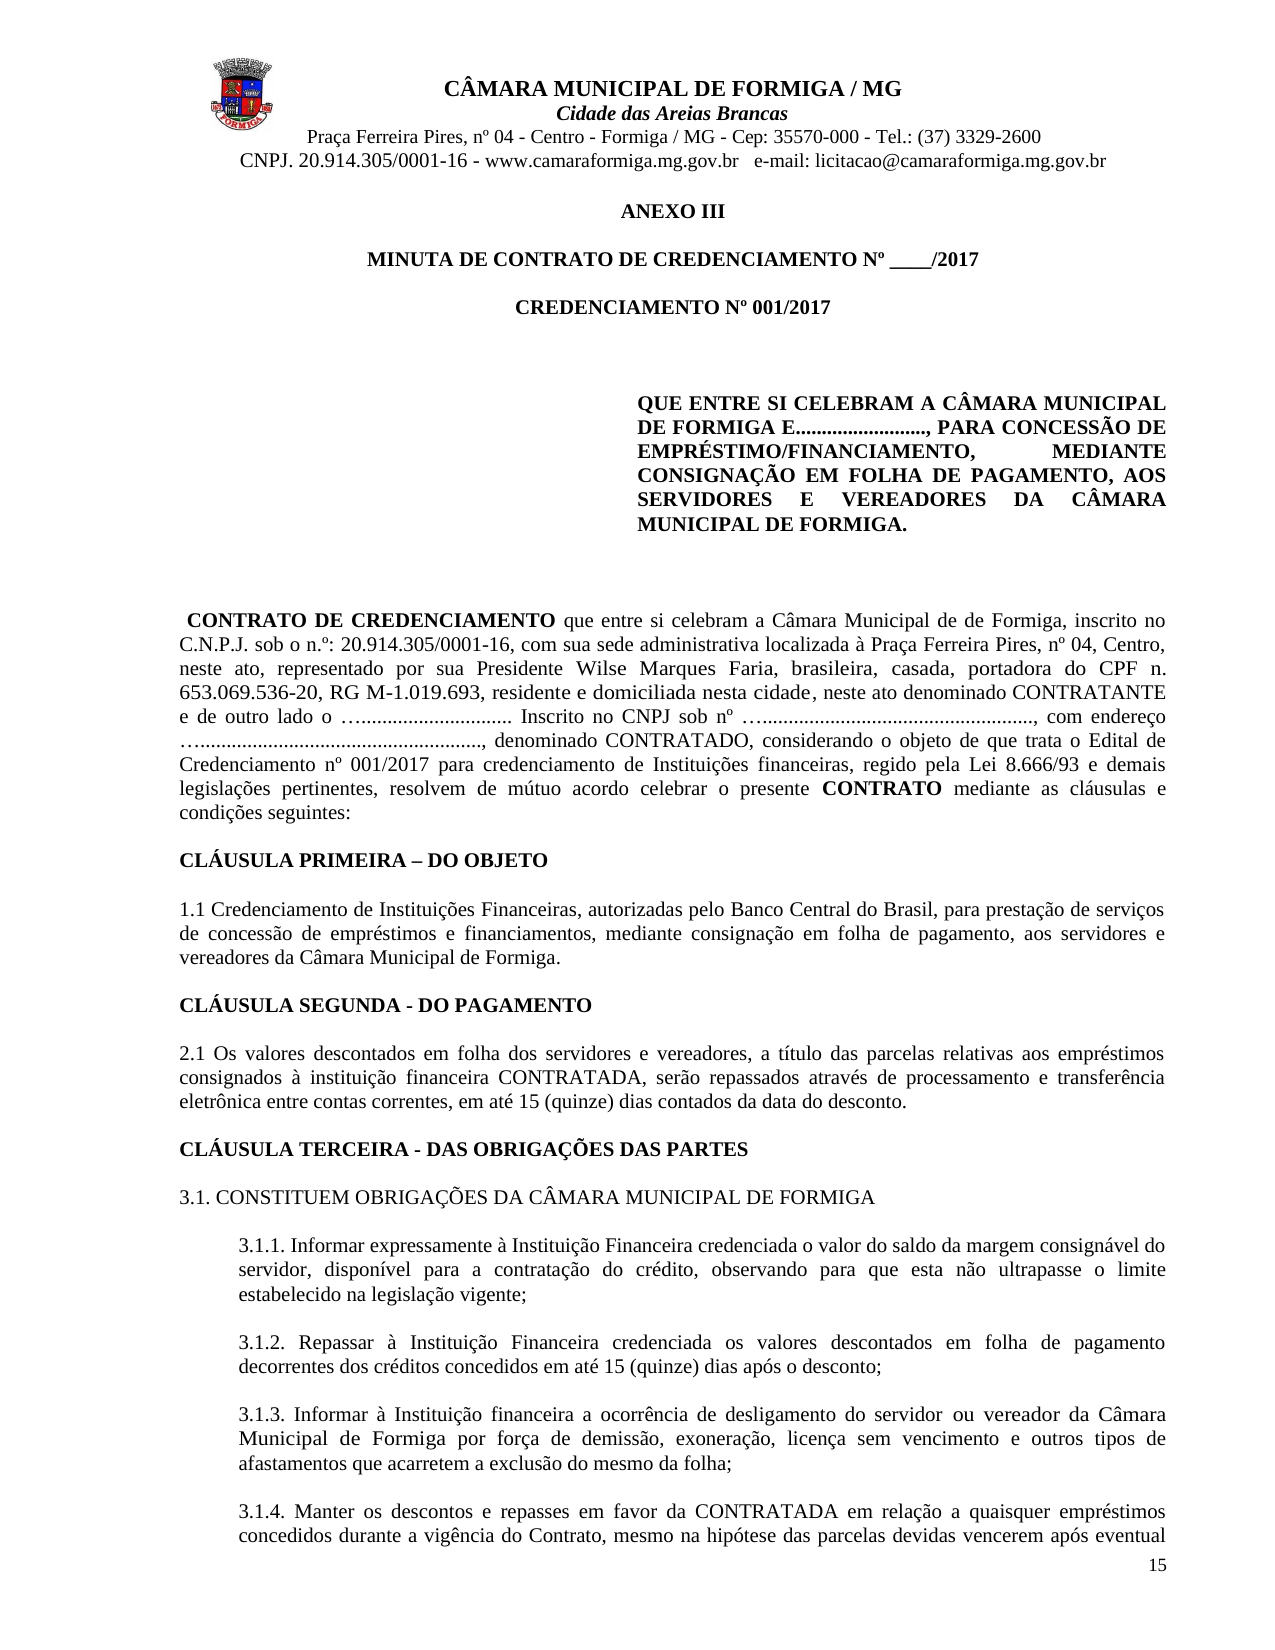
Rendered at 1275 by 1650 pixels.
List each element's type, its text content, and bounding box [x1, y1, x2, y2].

text 3.1.2. Repassar à Instituição Financeira credenciada os valores descontados em folha de pagamento decorrentes dos créditos concedidos em até 15 (quinze) dias após o desconto; [238, 1329, 1167, 1378]
text CREDENCIAMENTO Nº 001/2017 [179, 295, 1167, 319]
picture [211, 57, 274, 131]
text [238, 1499, 1167, 1547]
text 1.1 Credenciamento de Instituições Financeiras, autorizadas pelo Banco Central do Brasil, para prestação de serviços de concessão de empréstimos e financiamentos, mediante consignação em folha de pagamento, aos servidores e vereadores da Câmara Municipal de Formiga. [179, 896, 1167, 969]
text CLÁUSULA TERCEIRA - DAS OBRIGAÇÕES DAS PARTES [179, 1137, 1167, 1161]
text CONTRATO DE CREDENCIAMENTO que entre si celebram a Câmara Municipal de de Formiga, inscrito no C.N.P.J. sob o n.º: 20.914.305/0001-16, com sua sede administrativa localizada à Praça Ferreira Pires, nº 04, Centro, neste ato, representado por sua Presidente Wilse Marques Faria, brasileira, casada, portadora do CPF n. 653.069.536-20, RG M-1.019.693, residente e domiciliada nesta cidade, neste ato denominado CONTRATANTE e de outro lado o …............................. Inscrito no CNPJ sob nº …...................................................., com endereço …......................................................, denominado CONTRATADO, considerando o objeto de que trata o Edital de Credenciamento nº 001/2017 para credenciamento de Instituições financeiras, regido pela Lei 8.666/93 e demais legislações pertinentes, resolvem de mútuo acordo celebrar o presente CONTRATO mediante as cláusulas e condições seguintes: [179, 608, 1167, 824]
text CLÁUSULA SEGUNDA - DO PAGAMENTO [179, 993, 1167, 1017]
text 3.1.3. Informar à Instituição financeira a ocorrência de desligamento do servidor ou vereador da Câmara Municipal de Formiga por força de demissão, exoneração, licença sem vencimento e outros tipos de afastamentos que acarretem a exclusão do mesmo da folha; [238, 1402, 1167, 1474]
text QUE ENTRE SI CELEBRAM A CÂMARA MUNICIPAL DE FORMIGA E........................., PARA CONCESSÃO DE EMPRÉSTIMO/FINANCIAMENTO, MEDIANTE CONSIGNAÇÃO EM FOLHA DE PAGAMENTO, AOS SERVIDORES E VEREADORES DA CÂMARA MUNICIPAL DE FORMIGA. [637, 391, 1167, 536]
text CLÁUSULA PRIMEIRA – DO OBJETO [179, 848, 1167, 872]
text 3.1. CONSTITUEM OBRIGAÇÕES DA CÂMARA MUNICIPAL DE FORMIGA [179, 1185, 1167, 1209]
text MINUTA DE CONTRATO DE CREDENCIAMENTO Nº ____/2017 [179, 247, 1167, 271]
text ANEXO III [179, 199, 1167, 223]
text 3.1.1. Informar expressamente à Instituição Financeira credenciada o valor do saldo da margem consignável do servidor, disponível para a contratação do crédito, observando para que esta não ultrapasse o limite estabelecido na legislação vigente; [238, 1233, 1167, 1306]
text 2.1 Os valores descontados em folha dos servidores e vereadores, a título das parcelas relativas aos empréstimos consignados à instituição financeira CONTRATADA, serão repassados através de processamento e transferência eletrônica entre contas correntes, em até 15 (quinze) dias contados da data do desconto. [179, 1041, 1167, 1113]
